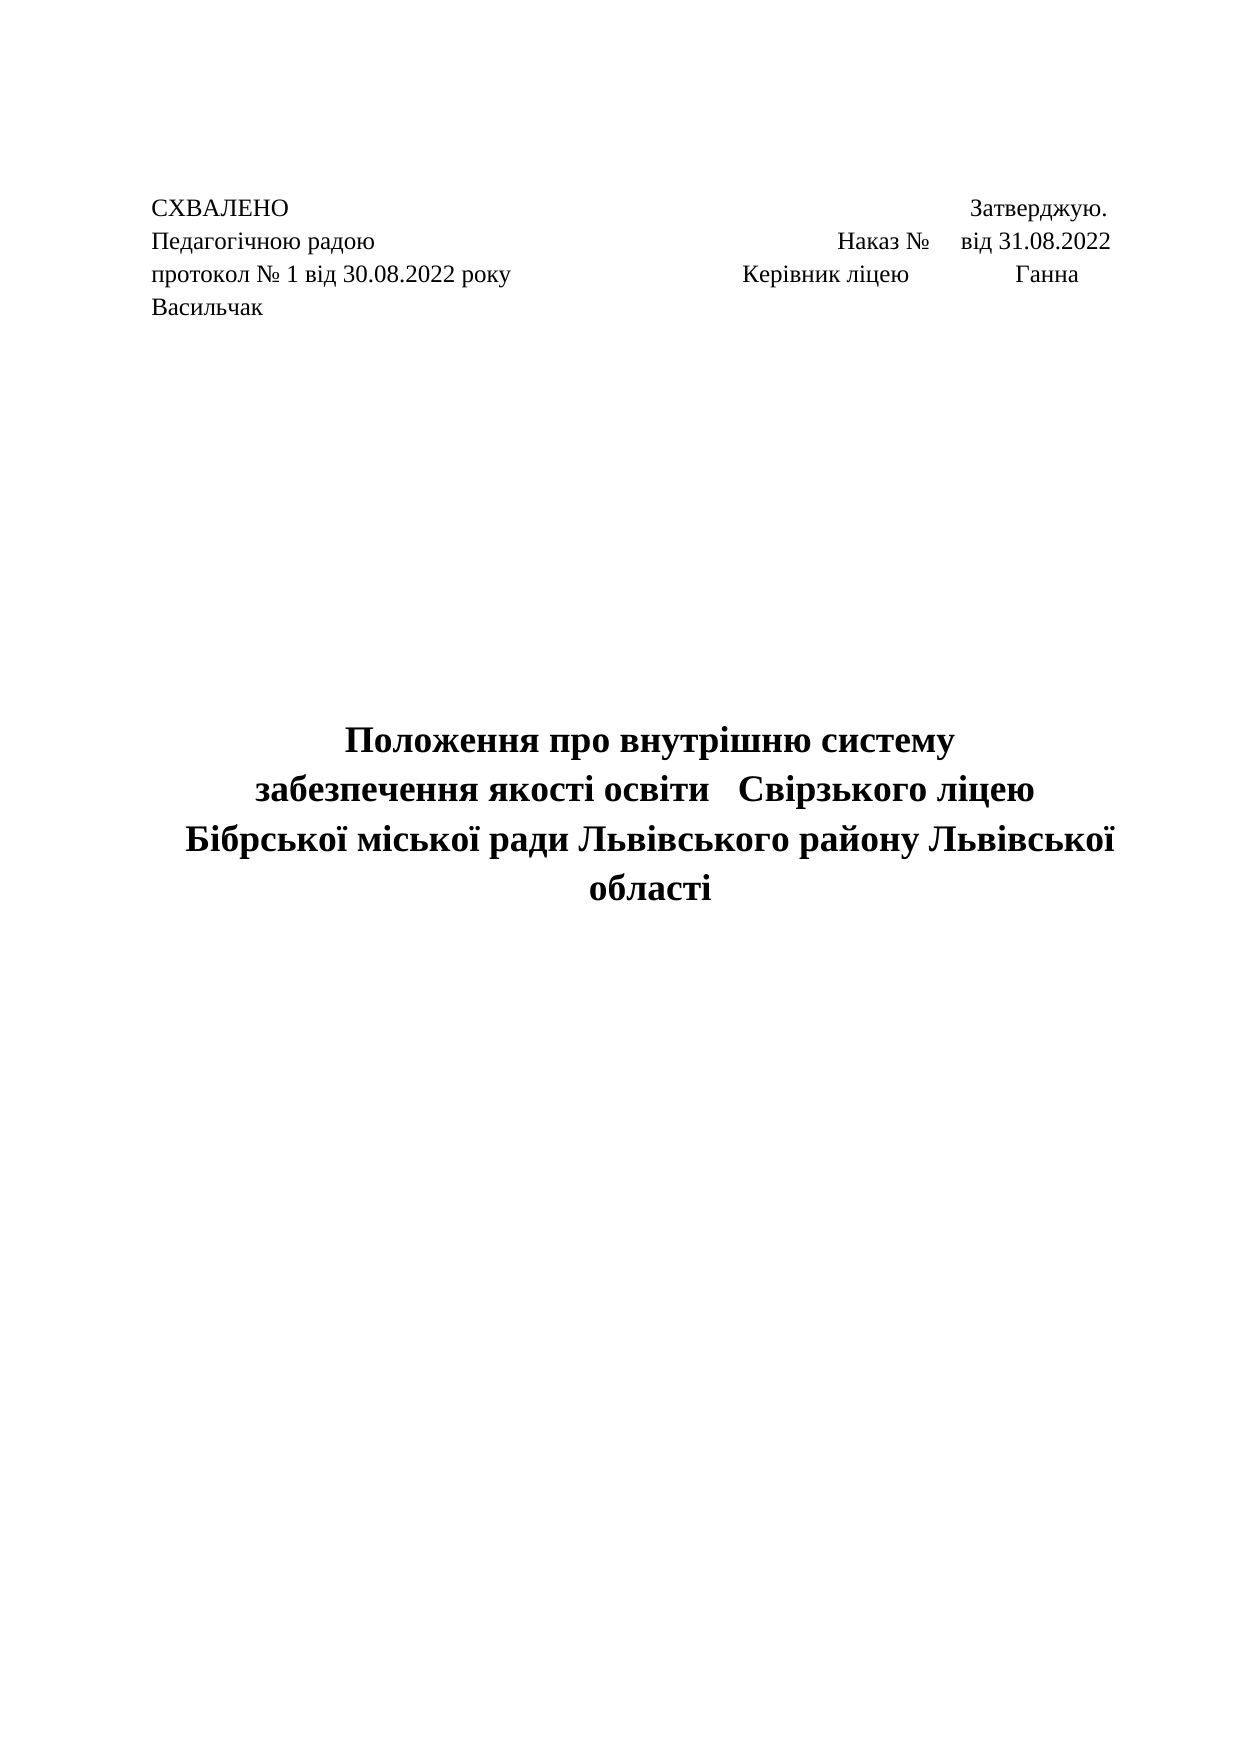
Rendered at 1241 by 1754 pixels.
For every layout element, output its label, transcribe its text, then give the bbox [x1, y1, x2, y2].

text Педагогічною радою Наказ № від 31.08.2022 [151, 226, 1149, 255]
text протокол № 1 від 30.08.2022 року Керівник ліцею Ганна Васильчак [151, 259, 1149, 321]
text СХВАЛЕНО Затверджую. [151, 193, 1149, 222]
text Положення про внутрішню систему забезпечення якості освіти Свірзького ліцею Бібрської міської ради Львівського району Львівської області [151, 717, 1149, 909]
